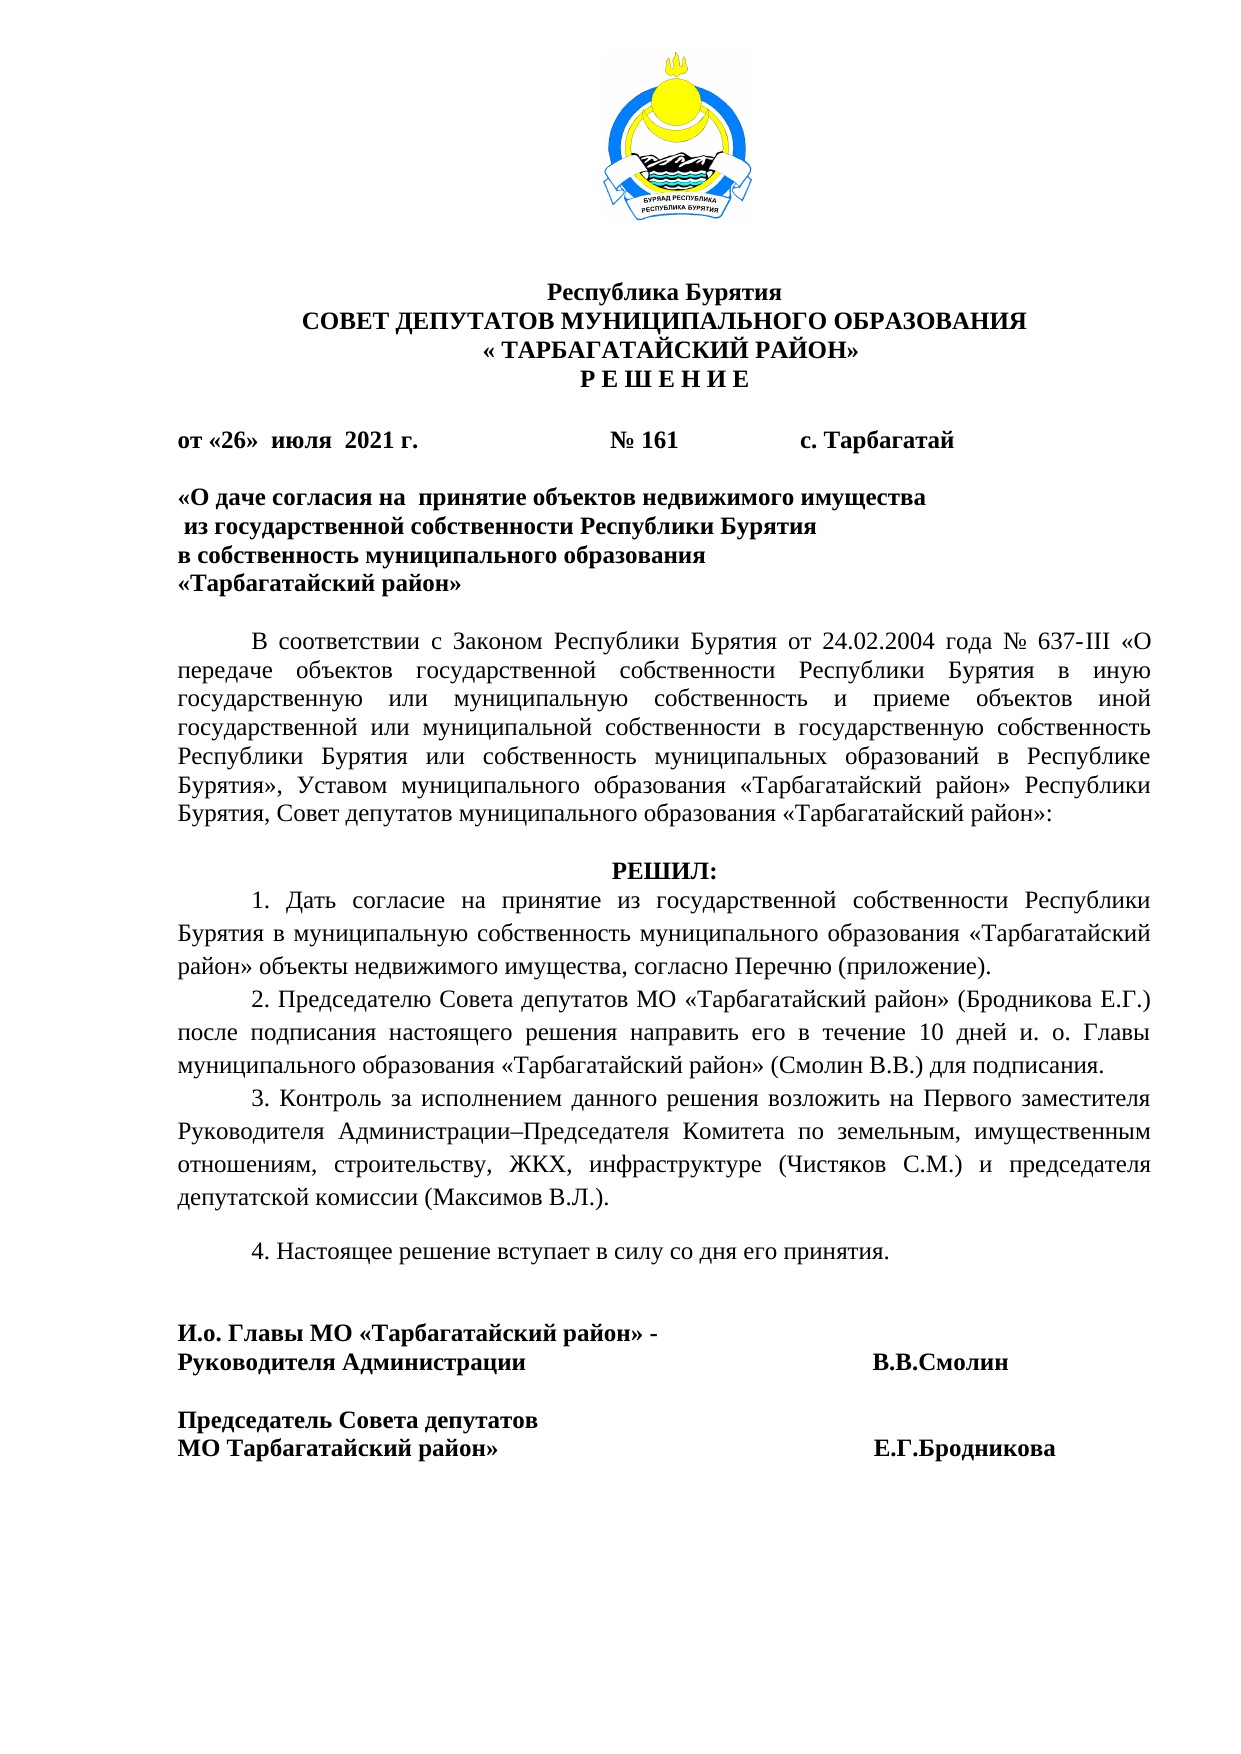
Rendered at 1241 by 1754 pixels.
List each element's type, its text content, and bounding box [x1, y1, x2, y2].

text в собственность муниципального образования [177, 540, 1152, 568]
picture [602, 51, 753, 221]
text «О даче согласия на принятие объектов недвижимого имущества [177, 482, 1152, 511]
text СОВЕТ ДЕПУТАТОВ МУНИЦИПАЛЬНОГО ОБРАЗОВАНИЯ [177, 306, 1152, 335]
text из государственной собственности Республики Бурятия [177, 511, 1152, 540]
text И.о. Главы МО «Тарбагатайский район» - Руководителя Администрации В.В.Смолин [177, 1318, 1152, 1376]
text РЕШИЛ: [177, 856, 1152, 885]
subtitle Р Е Ш Е Н И Е [177, 364, 1152, 392]
text «Тарбагатайский район» [177, 568, 1152, 597]
text В соответствии с Законом Республики Бурятия от 24.02.2004 года № 637-III «О передаче объектов государственной собственности Республики Бурятия в иную государственную или муниципальную собственность и приеме объектов иной государственной или муниципальной собственности в государственную собственность Республики Бурятия или собственность муниципальных образований в Республике Бурятия», Уставом муниципального образования «Тарбагатайский район» Республики Бурятия, Совет депутатов муниципального образования «Тарбагатайский район»: [177, 626, 1152, 827]
text 4. Настоящее решение вступает в силу со дня его принятия. [177, 1236, 1152, 1264]
text 1. Дать согласие на принятие из государственной собственности Республики Бурятия в муниципальную собственность муниципального образования «Тарбагатайский район» объекты недвижимого имущества, согласно Перечню (приложение). 2. Председателю Совета депутатов МО «Тарбагатайский район» (Бродникова Е.Г.) после подписания настоящего решения направить его в течение 10 дней и. о. Главы муниципального образования «Тарбагатайский район» (Смолин В.В.) для подписания. 3. Контроль за исполнением данного решения возложить на Первого заместителя Руководителя Администрации–Председателя Комитета по земельным, имущественным отношениям, строительству, ЖКХ, инфраструктуре (Чистяков С.М.) и председателя депутатской комиссии (Максимов В.Л.). [177, 885, 1152, 1211]
text МО Тарбагатайский район» Е.Г.Бродникова [177, 1433, 1152, 1462]
subtitle от «26» июля 2021 г. № 161 с. Тарбагатай [177, 425, 1152, 453]
text « ТАРБАГАТАЙСКИЙ РАЙОН» [177, 335, 1152, 364]
text Председатель Совета депутатов [177, 1405, 1152, 1433]
title Республика Бурятия [177, 277, 1152, 306]
